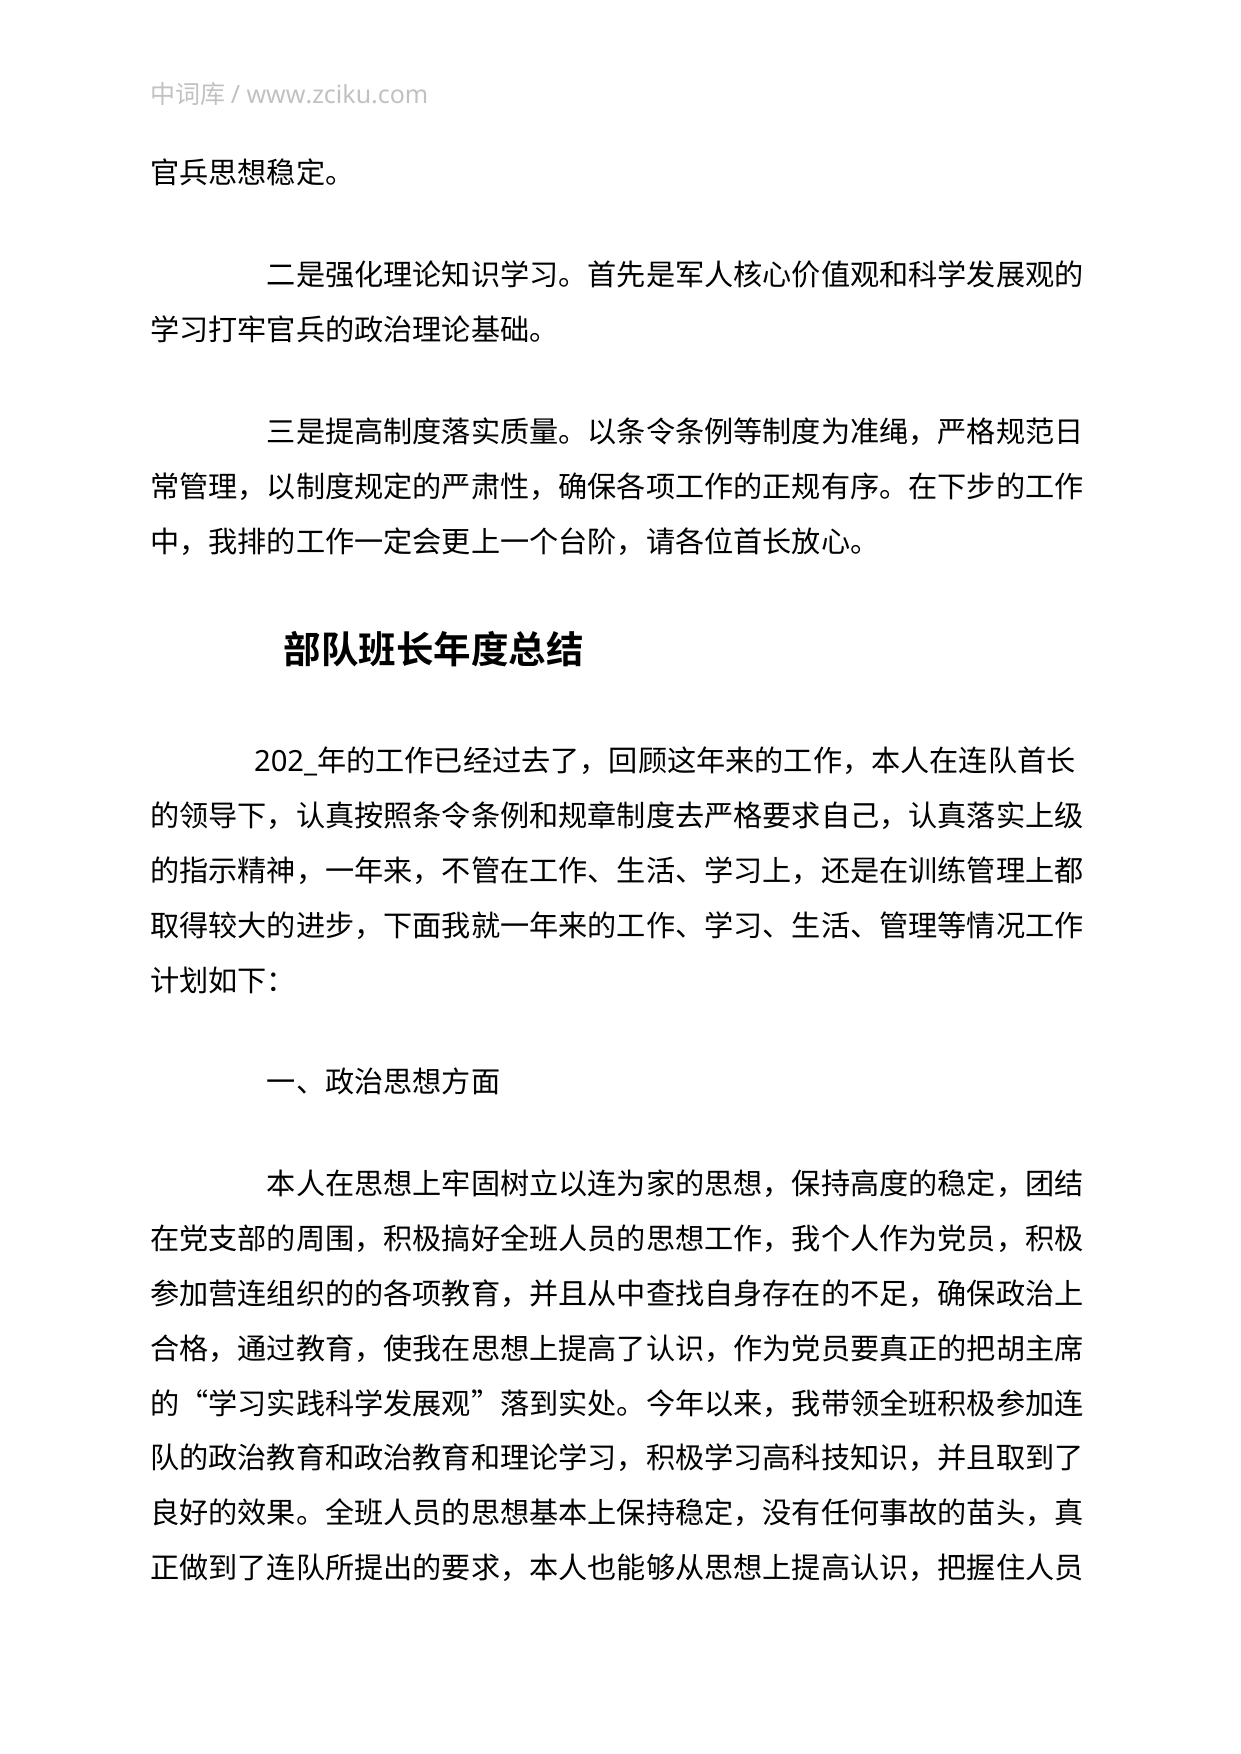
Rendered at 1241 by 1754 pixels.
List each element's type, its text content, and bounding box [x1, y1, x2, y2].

text 部队班长年度总结 [150, 620, 1090, 674]
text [150, 1161, 1090, 1587]
text 三是提高制度落实质量。以条令条例等制度为准绳，严格规范日常管理，以制度规定的严肃性，确保各项工作的正规有序。在下步的工作中，我排的工作一定会更上一个台阶，请各位首长放心。 [150, 408, 1090, 561]
text 二是强化理论知识学习。首先是军人核心价值观和科学发展观的学习打牢官兵的政治理论基础。 [150, 252, 1090, 349]
text 一、政治思想方面 [150, 1059, 1090, 1101]
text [150, 150, 1090, 192]
text 202_年的工作已经过去了，回顾这年来的工作，本人在连队首长的领导下，认真按照条令条例和规章制度去严格要求自己，认真落实上级的指示精神，一年来，不管在工作、生活、学习上，还是在训练管理上都取得较大的进步，下面我就一年来的工作、学习、生活、管理等情况工作计划如下： [150, 737, 1090, 999]
